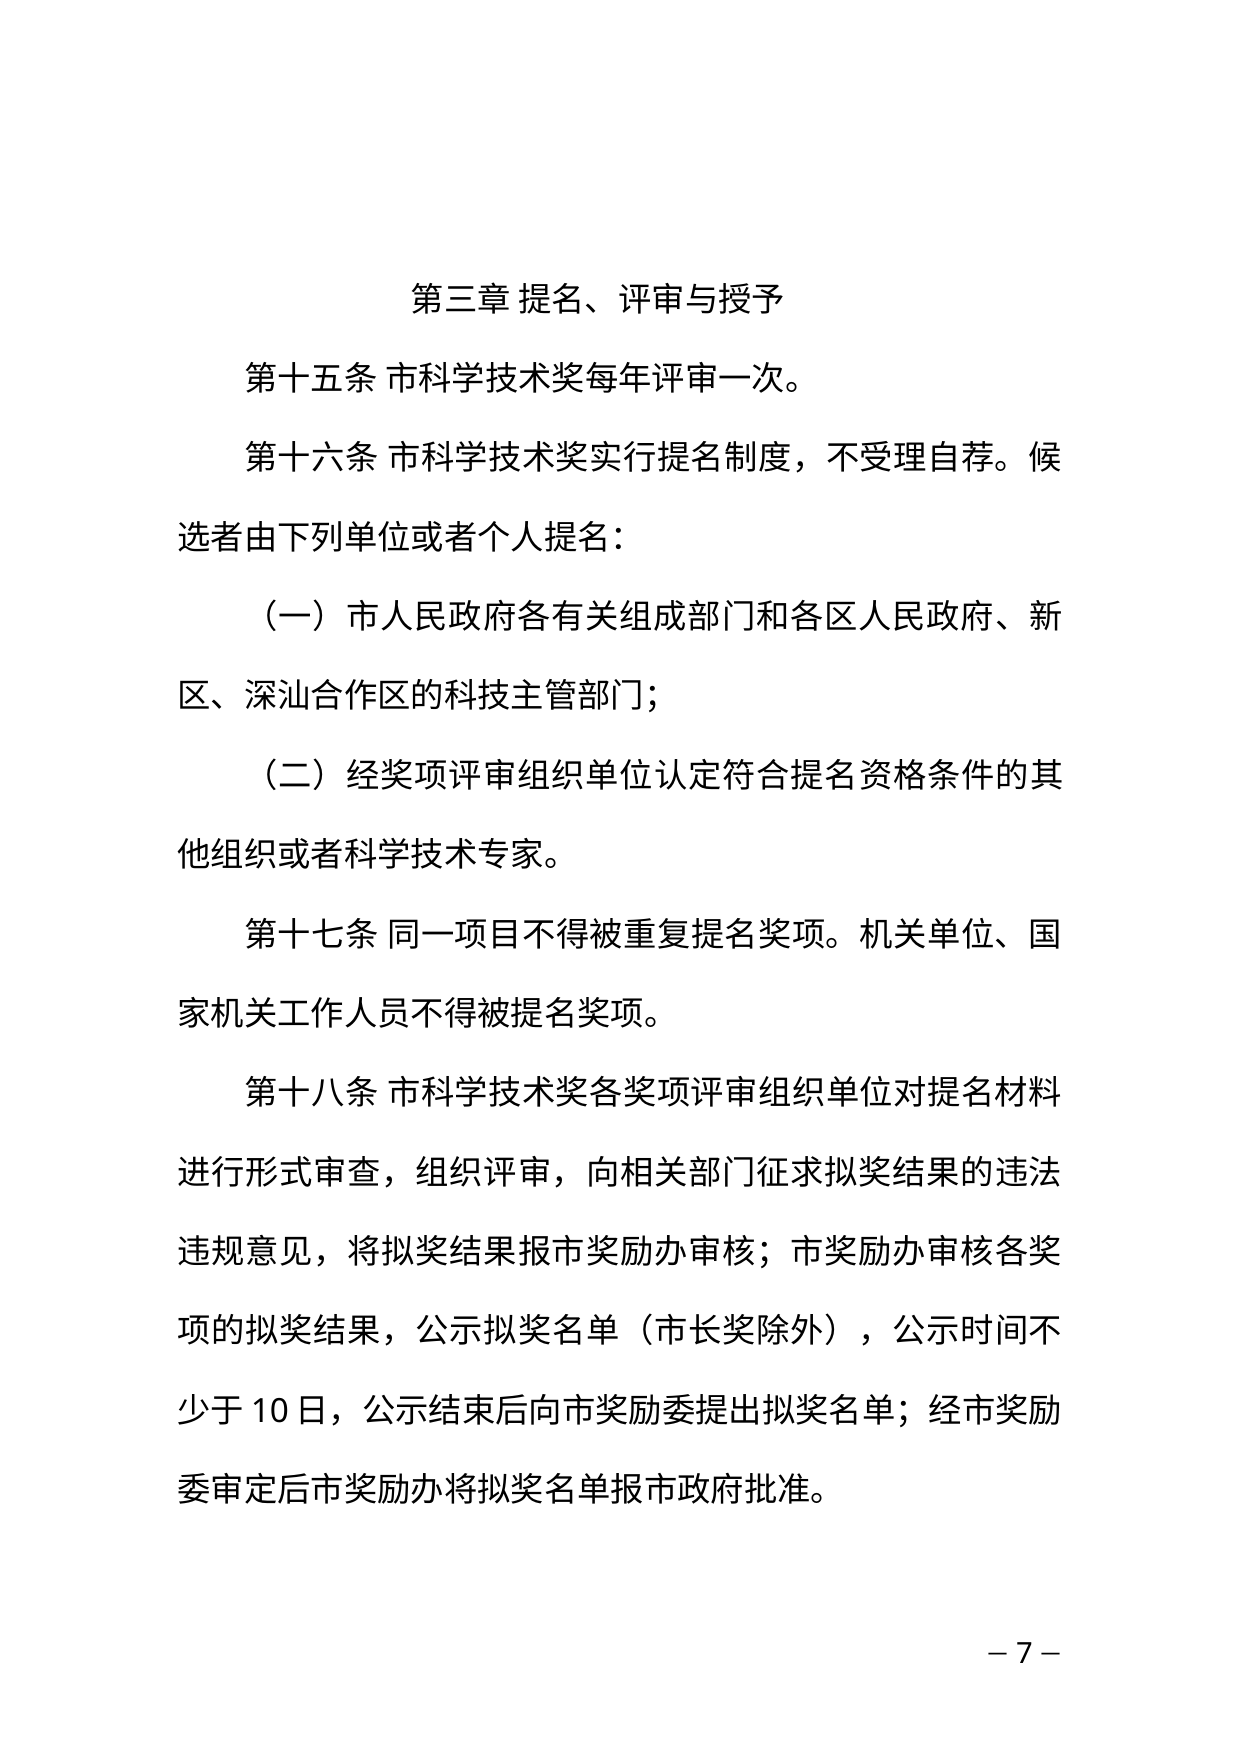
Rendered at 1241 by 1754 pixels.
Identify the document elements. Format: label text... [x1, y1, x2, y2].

text 第十五条 市科学技术奖每年评审一次。 [177, 336, 1063, 416]
text 第十八条 市科学技术奖各奖项评审组织单位对提名材料进行形式审查，组织评审，向相关部门征求拟奖结果的违法违规意见，将拟奖结果报市奖励办审核；市奖励办审核各奖项的拟奖结果，公示拟奖名单（市长奖除外），公示时间不少于10日，公示结束后向市奖励委提出拟奖名单；经市奖励委审定后市奖励办将拟奖名单报市政府批准。 [177, 1051, 1063, 1527]
text （一）市人民政府各有关组成部门和各区人民政府、新区、深汕合作区的科技主管部门； [177, 574, 1063, 733]
text 第十六条 市科学技术奖实行提名制度，不受理自荐。候选者由下列单位或者个人提名： [177, 416, 1063, 574]
text （二）经奖项评审组织单位认定符合提名资格条件的其他组织或者科学技术专家。 [177, 733, 1063, 892]
text 第十七条 同一项目不得被重复提名奖项。机关单位、国家机关工作人员不得被提名奖项。 [177, 892, 1063, 1051]
text 第三章 提名、评审与授予 [177, 257, 1063, 336]
